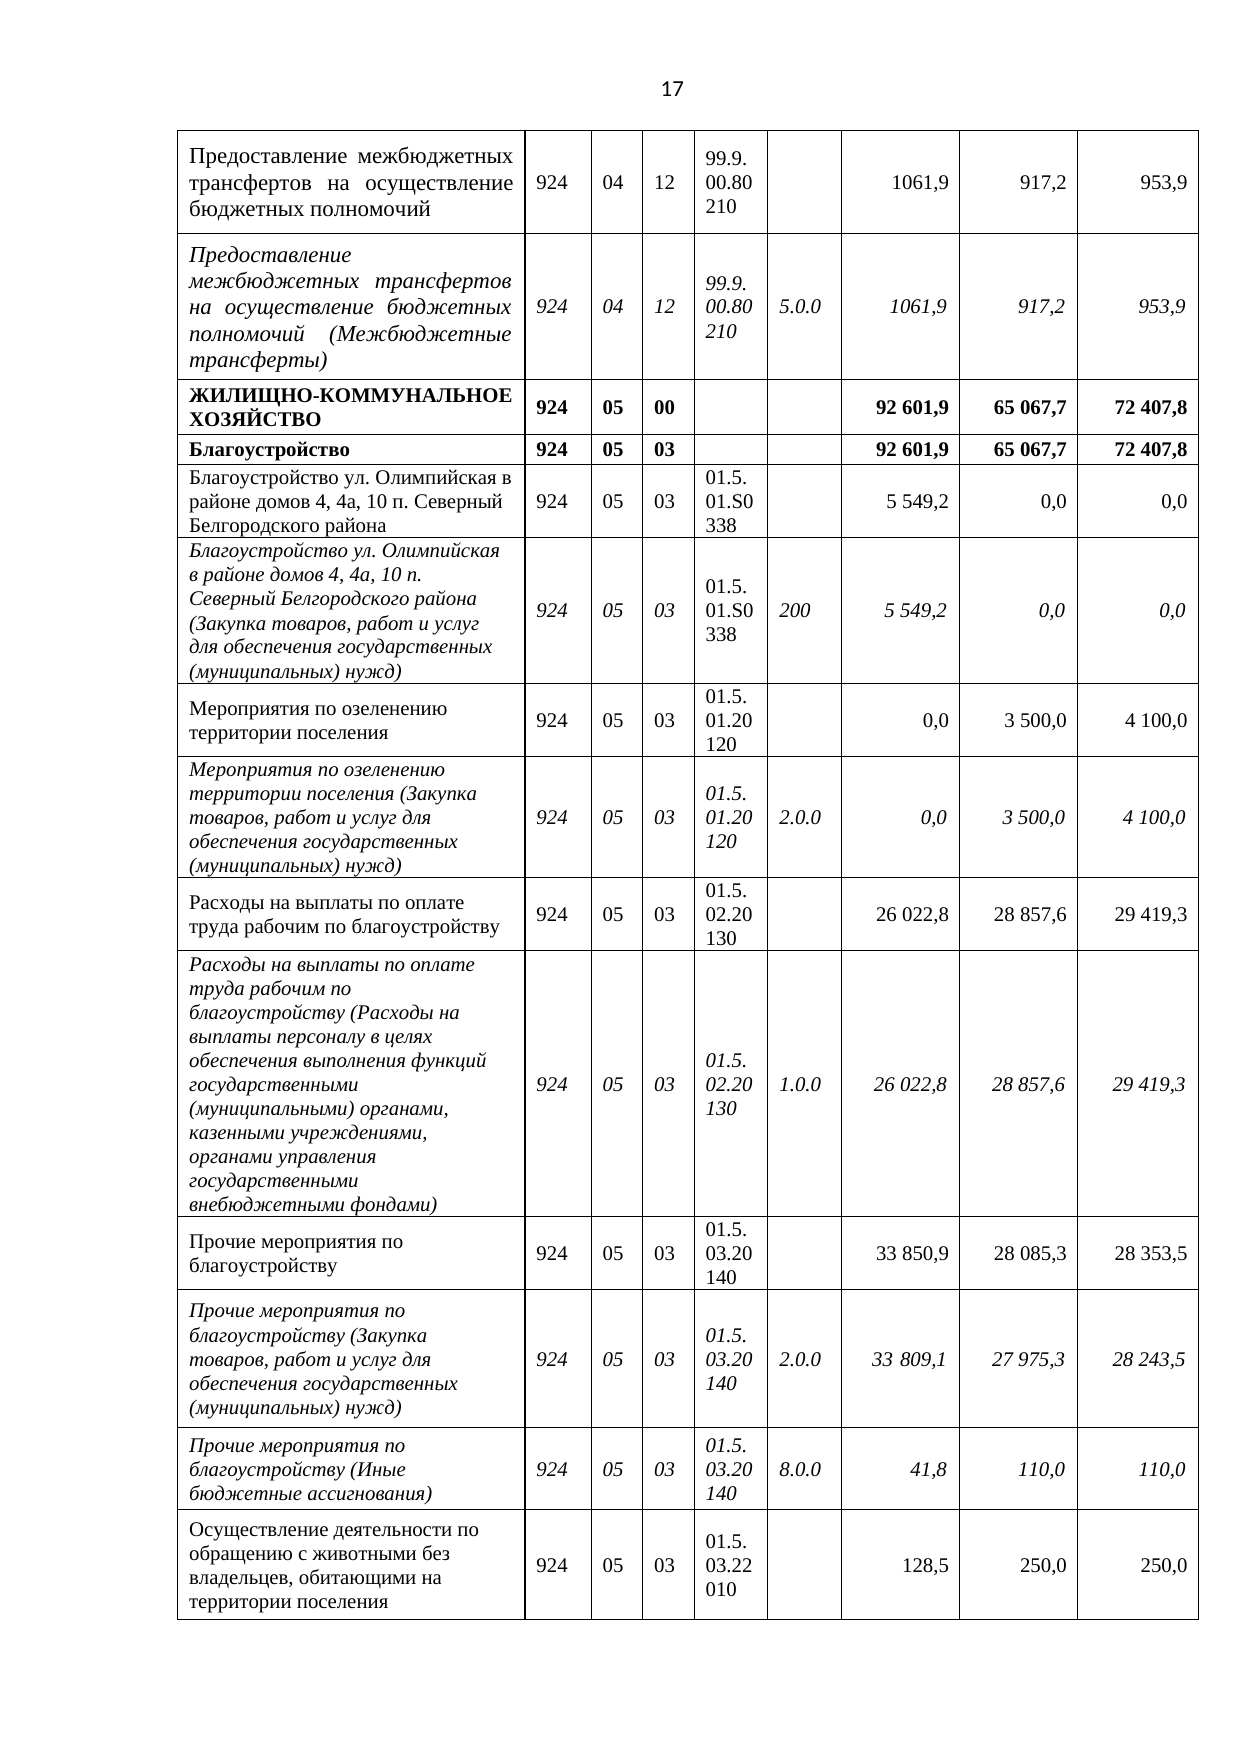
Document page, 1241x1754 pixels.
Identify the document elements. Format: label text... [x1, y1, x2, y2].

table_cell 72 407,8 [1078, 380, 1198, 434]
table_cell 12 [643, 234, 694, 379]
table_cell [768, 684, 841, 756]
table_cell 01.5.01.S0338 [695, 465, 767, 537]
table_cell Мероприятия по озеленению территории поселения (Закупка товаров, работ и услуг для обеспечения государственных (муниципальных) нужд) [178, 757, 524, 877]
table_cell 0,0 [842, 684, 959, 756]
table_cell 41,8 [842, 1428, 959, 1509]
table_cell 924 [526, 234, 591, 379]
table_cell 05 [592, 757, 642, 877]
table_cell 99.9.00.80210 [695, 234, 767, 379]
table_cell 05 [592, 951, 642, 1216]
table_cell 01.5.01.20120 [695, 684, 767, 756]
table_cell 01.5.03.22010 [695, 1510, 767, 1619]
table_cell 110,0 [1078, 1428, 1198, 1509]
table_cell 0,0 [960, 538, 1077, 683]
table_cell Предоставление межбюджетных трансфертов на осуществление бюджетных полномочий (Межбюджетные трансферты) [178, 234, 524, 379]
table_cell [695, 435, 767, 464]
table_cell Благоустройство [178, 435, 524, 464]
table_cell 03 [643, 878, 694, 950]
table_cell Предоставление межбюджетных трансфертов на осуществление бюджетных полномочий [178, 131, 524, 233]
table_cell 4 100,0 [1078, 684, 1198, 756]
table_cell 03 [643, 1290, 694, 1427]
table_cell [768, 435, 841, 464]
table_cell [768, 131, 841, 233]
table_cell 05 [592, 684, 642, 756]
table_cell 28 243,5 [1078, 1290, 1198, 1427]
table_cell 1061,9 [842, 131, 959, 233]
table_cell 924 [526, 538, 591, 683]
table_cell 00 [643, 380, 694, 434]
table_cell 924 [526, 435, 591, 464]
table_cell [695, 380, 767, 434]
table_cell 05 [592, 1510, 642, 1619]
table_cell 05 [592, 1217, 642, 1289]
table_cell 924 [526, 1217, 591, 1289]
table_cell 0,0 [842, 757, 959, 877]
table_cell 05 [592, 465, 642, 537]
table_cell 05 [592, 435, 642, 464]
table_cell 01.5.02.20130 [695, 951, 767, 1216]
table_cell 03 [643, 684, 694, 756]
table_cell 04 [592, 234, 642, 379]
table_cell 917,2 [960, 234, 1077, 379]
table_cell 924 [526, 1428, 591, 1509]
table_cell [768, 380, 841, 434]
table_cell 3 500,0 [960, 757, 1077, 877]
table_cell 5 549,2 [842, 465, 959, 537]
table_cell 200 [768, 538, 841, 683]
table_cell [768, 465, 841, 537]
table_cell 26 022,8 [842, 878, 959, 950]
table_cell 924 [526, 951, 591, 1216]
table_cell 92 601,9 [842, 380, 959, 434]
table_cell 05 [592, 1290, 642, 1427]
table_cell Расходы на выплаты по оплате труда рабочим по благоустройству [178, 878, 524, 950]
table_cell [768, 878, 841, 950]
table_cell 26 022,8 [842, 951, 959, 1216]
table_cell [768, 1510, 841, 1619]
table_cell 01.5.01.20120 [695, 757, 767, 877]
table_cell 0,0 [1078, 538, 1198, 683]
table_cell 924 [526, 757, 591, 877]
table_cell 04 [592, 131, 642, 233]
table_cell ЖИЛИЩНО-КОММУНАЛЬНОЕ ХОЗЯЙСТВО [178, 380, 524, 434]
table_cell 1061,9 [842, 234, 959, 379]
table_cell Прочие мероприятия по благоустройству (Закупка товаров, работ и услуг для обеспечения государственных (муниципальных) нужд) [178, 1290, 524, 1427]
table_cell 250,0 [1078, 1510, 1198, 1619]
table_cell 28 085,3 [960, 1217, 1077, 1289]
table_cell 33 850,9 [842, 1217, 959, 1289]
table_cell 01.5.03.20140 [695, 1290, 767, 1427]
table_cell 33 809,1 [842, 1290, 959, 1427]
table_cell 03 [643, 1428, 694, 1509]
table_cell 65 067,7 [960, 435, 1077, 464]
table_cell 924 [526, 465, 591, 537]
table_cell 1.0.0 [768, 951, 841, 1216]
table_cell 924 [526, 380, 591, 434]
table_cell 03 [643, 757, 694, 877]
table_cell 3 500,0 [960, 684, 1077, 756]
table_cell 01.5.01.S0338 [695, 538, 767, 683]
table_cell Расходы на выплаты по оплате труда рабочим по благоустройству (Расходы на выплаты персоналу в целях обеспечения выполнения функций государственными (муниципальными) органами, казенными учреждениями, органами управления государственными внебюджетными фондами) [178, 951, 524, 1216]
table_cell 92 601,9 [842, 435, 959, 464]
table_cell 65 067,7 [960, 380, 1077, 434]
table_cell 12 [643, 131, 694, 233]
table_cell 924 [526, 878, 591, 950]
table_cell 110,0 [960, 1428, 1077, 1509]
table_cell Благоустройство ул. Олимпийская в районе домов 4, 4a, 10 п. Северный Белгородского района [178, 465, 524, 537]
table_cell Благоустройство ул. Олимпийская в районе домов 4, 4a, 10 п. Северный Белгородского района (Закупка товаров, работ и услуг для обеспечения государственных (муниципальных) нужд) [178, 538, 524, 683]
table_cell 29 419,3 [1078, 951, 1198, 1216]
table_cell 2.0.0 [768, 1290, 841, 1427]
table_cell 250,0 [960, 1510, 1077, 1619]
table_cell 01.5.02.20130 [695, 878, 767, 950]
table_cell 01.5.03.20140 [695, 1428, 767, 1509]
table_cell Осуществление деятельности по обращению с животными без владельцев, обитающими на территории поселения [178, 1510, 524, 1619]
table_cell 0,0 [1078, 465, 1198, 537]
table_cell 924 [526, 1290, 591, 1427]
table_cell 72 407,8 [1078, 435, 1198, 464]
table_cell 5 549,2 [842, 538, 959, 683]
table_cell 924 [526, 131, 591, 233]
table_cell 03 [643, 538, 694, 683]
table_cell 05 [592, 380, 642, 434]
table_cell 03 [643, 465, 694, 537]
table_cell 28 857,6 [960, 878, 1077, 950]
table_cell 924 [526, 684, 591, 756]
table_cell 2.0.0 [768, 757, 841, 877]
table_cell 917,2 [960, 131, 1077, 233]
table_cell Мероприятия по озеленению территории поселения [178, 684, 524, 756]
table_cell 99.9.00.80210 [695, 131, 767, 233]
table_cell 0,0 [960, 465, 1077, 537]
table_cell 05 [592, 538, 642, 683]
table_cell 03 [643, 1510, 694, 1619]
table_cell 01.5.03.20140 [695, 1217, 767, 1289]
table_cell Прочие мероприятия по благоустройству [178, 1217, 524, 1289]
table_cell 4 100,0 [1078, 757, 1198, 877]
table_cell 28 857,6 [960, 951, 1077, 1216]
table_cell [768, 1217, 841, 1289]
table_cell 05 [592, 878, 642, 950]
table_cell 28 353,5 [1078, 1217, 1198, 1289]
table_cell 29 419,3 [1078, 878, 1198, 950]
table_cell 27 975,3 [960, 1290, 1077, 1427]
table_cell Прочие мероприятия по благоустройству (Иные бюджетные ассигнования) [178, 1428, 524, 1509]
table_cell 03 [643, 435, 694, 464]
table_cell 953,9 [1078, 131, 1198, 233]
table_cell 03 [643, 1217, 694, 1289]
table_cell 5.0.0 [768, 234, 841, 379]
table_cell 05 [592, 1428, 642, 1509]
table_cell 03 [643, 951, 694, 1216]
table_cell 924 [526, 1510, 591, 1619]
table_cell 8.0.0 [768, 1428, 841, 1509]
table_cell 953,9 [1078, 234, 1198, 379]
table_cell 128,5 [842, 1510, 959, 1619]
